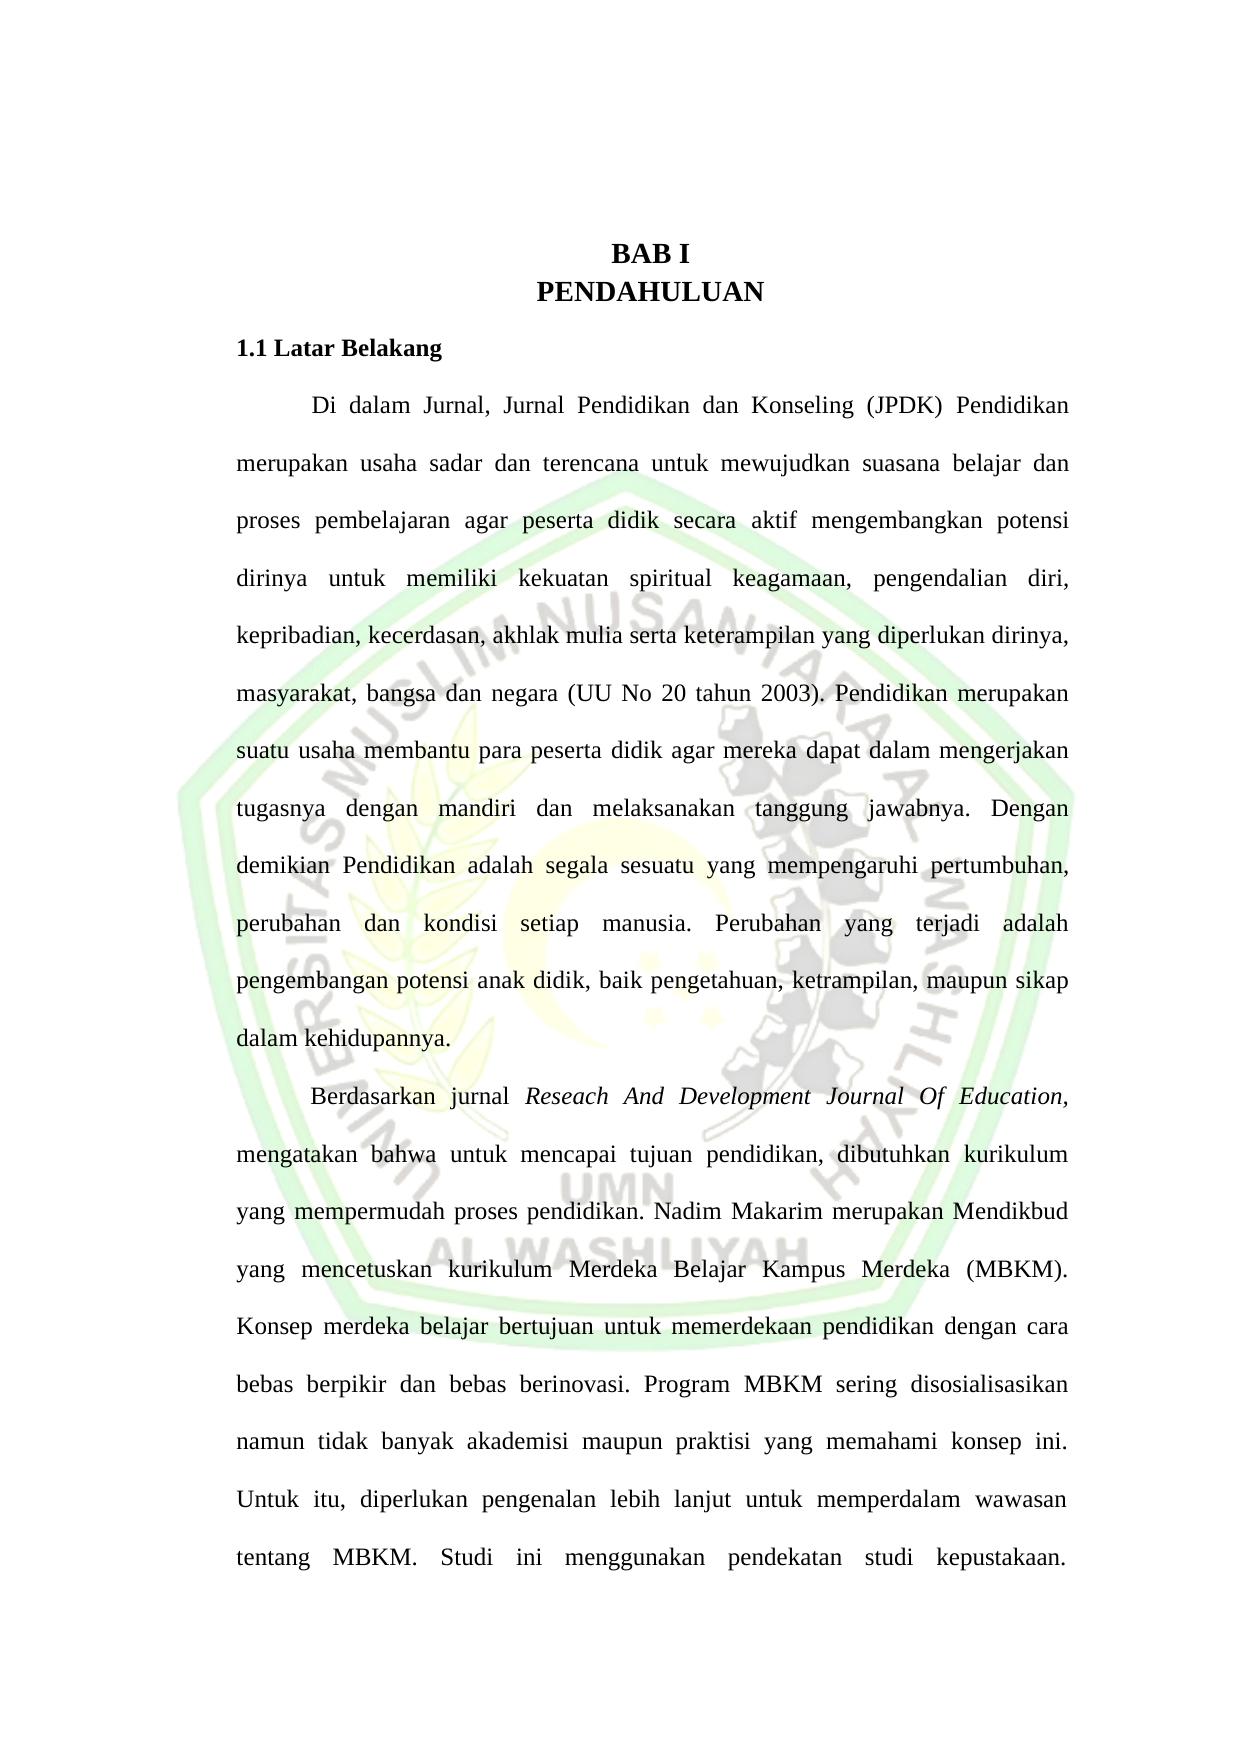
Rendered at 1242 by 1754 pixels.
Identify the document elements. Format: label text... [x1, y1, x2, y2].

text PENDAHULUAN [532, 275, 768, 307]
text 1.1 Latar Belakang [236, 333, 1077, 361]
text BAB I [606, 237, 694, 270]
text tentang MBKM. Studi ini menggunakan pendekatan studi kepustakaan. [236, 1542, 1077, 1569]
text Di dalam Jurnal, Jurnal Pendidikan dan Konseling (JPDK) Pendidikan merupakan usaha sadar dan terencana untuk mewujudkan suasana belajar dan proses pembelajaran agar peserta didik secara aktif mengembangkan potensi dirinya untuk memiliki kekuatan spiritual keagamaan, pengendalian diri, kepribadian, kecerdasan, akhlak mulia serta keterampilan yang diperlukan dirinya, masyarakat, bangsa dan negara (UU No 20 tahun 2003). Pendidikan merupakan suatu usaha membantu para peserta didik agar mereka dapat dalam mengerjakan tugasnya dengan mandiri dan melaksanakan tanggung jawabnya. Dengan demikian Pendidikan adalah segala sesuatu yang mempengaruhi pertumbuhan, perubahan dan kondisi setiap manusia. Perubahan yang terjadi adalah pengembangan potensi anak didik, baik pengetahuan, ketrampilan, maupun sikap dalam kehidupannya. [236, 390, 1069, 1051]
text Berdasarkan jurnal Reseach And Development Journal Of Education, mengatakan bahwa untuk mencapai tujuan pendidikan, dibutuhkan kurikulum yang mempermudah proses pendidikan. Nadim Makarim merupakan Mendikbud yang mencetuskan kurikulum Merdeka Belajar Kampus Merdeka (MBKM). Konsep merdeka belajar bertujuan untuk memerdekaan pendidikan dengan cara bebas berpikir dan bebas berinovasi. Program MBKM sering disosialisasikan namun tidak banyak akademisi maupun praktisi yang memahami konsep ini. Untuk itu, diperlukan pengenalan lebih lanjut untuk memperdalam wawasan [236, 1081, 1068, 1512]
